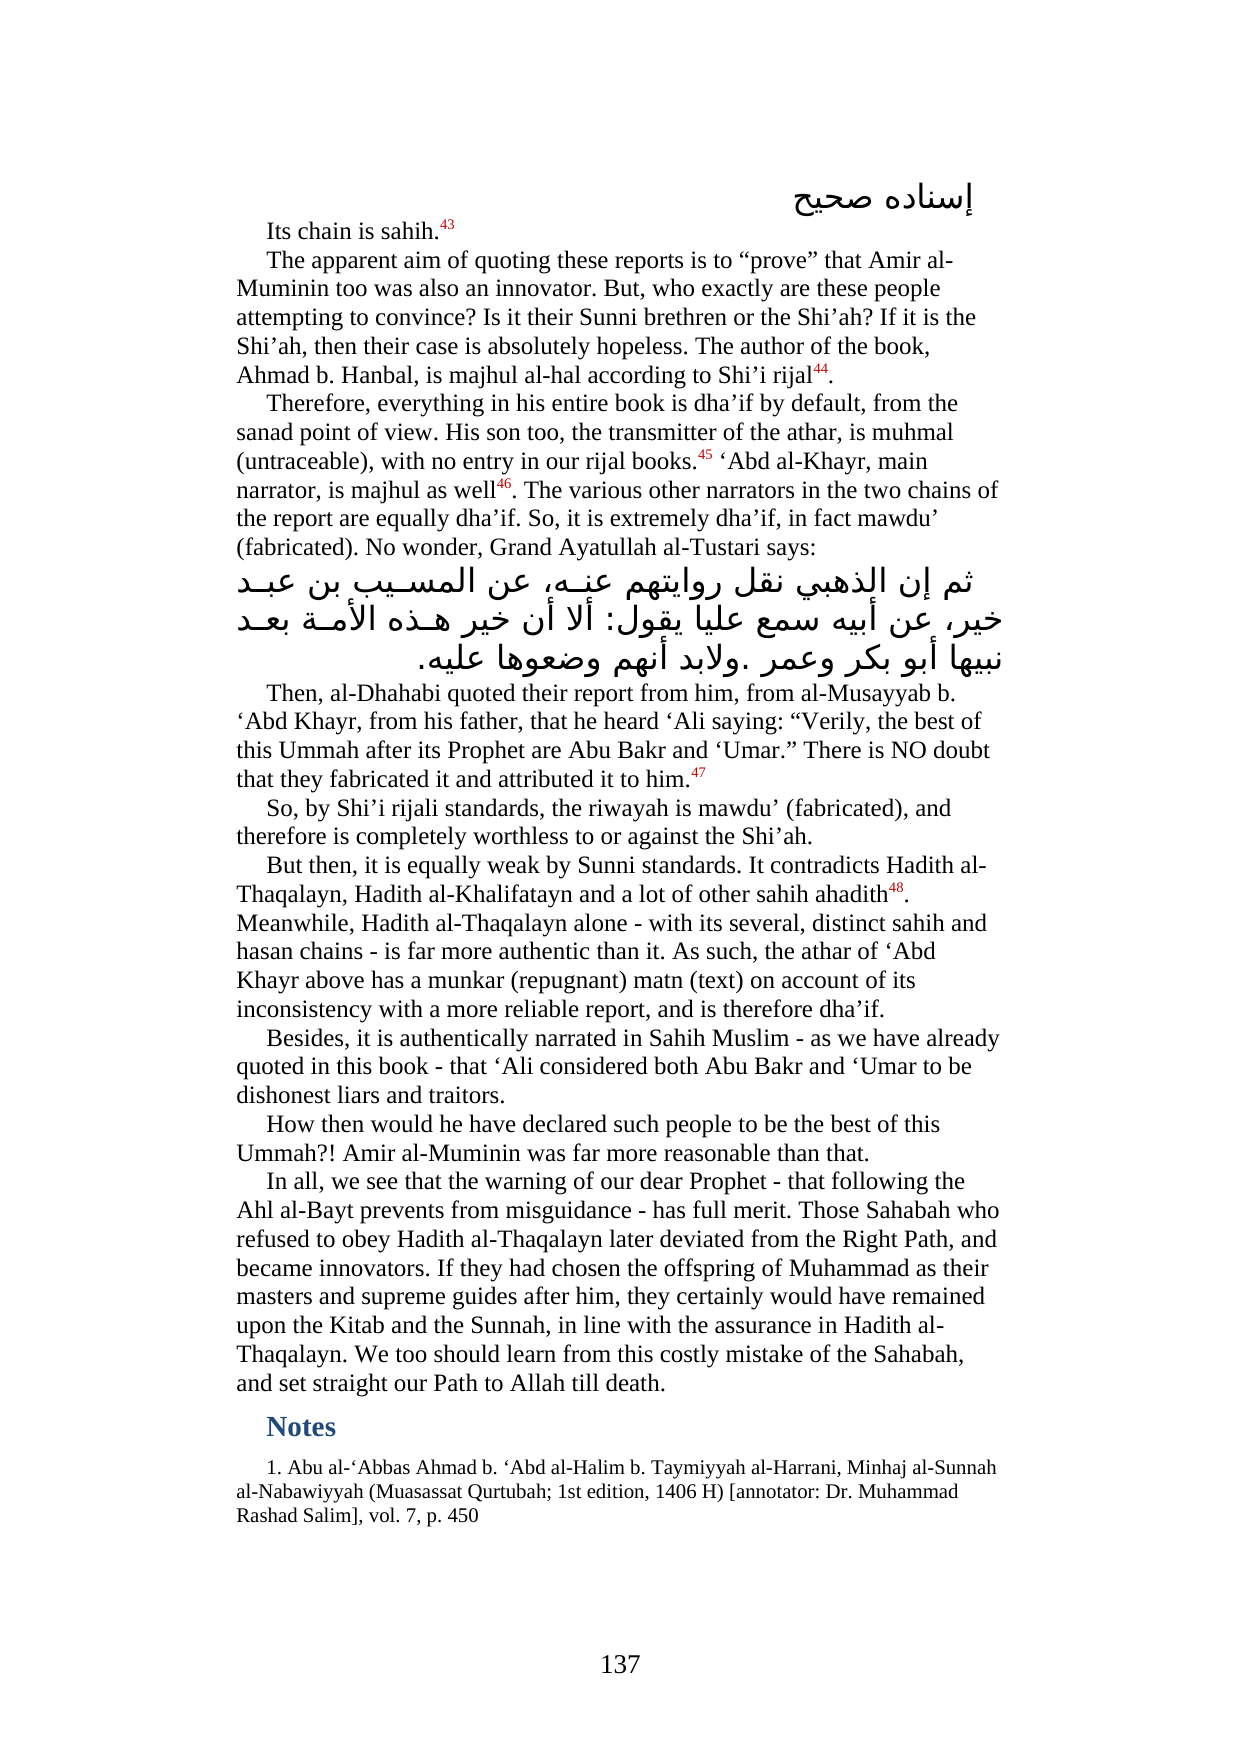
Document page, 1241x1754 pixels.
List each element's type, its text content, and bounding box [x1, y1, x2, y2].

subtitle Notes [236, 1409, 1004, 1442]
text The apparent aim of quoting these reports is to “prove” that Amir al-Muminin too was also an innovator. But, who exactly are these people attempting to convince? Is it their Sunni brethren or the Shi’ah? If it is the Shi’ah, then their case is absolutely hopeless. The author of the book, Ahmad b. Hanbal, is majhul al-hal according to Shi’i rijal44. [236, 245, 1004, 388]
text ثم إن الذهبي نقل روايتهم عنه، عن المسيب بن عبد خير، عن أبيه سمع عليا يقول: ألا أن خير هذه الأمة بعد نبيها أبو بكر وعمر .ولابد أنهم وضعوها عليه. [236, 561, 1004, 678]
text 1. Abu al-‘Abbas Ahmad b. ‘Abd al-Halim b. Taymiyyah al-Harrani, Minhaj al-Sunnah al-Nabawiyyah (Muasassat Qurtubah; 1st edition, 1406 H) [annotator: Dr. Muhammad Rashad Salim], vol. 7, p. 450 [236, 1455, 1004, 1527]
text But then, it is equally weak by Sunni standards. It contradicts Hadith al-Thaqalayn, Hadith al-Khalifatayn and a lot of other sahih ahadith48. Meanwhile, Hadith al-Thaqalayn alone - with its several, distinct sahih and hasan chains - is far more authentic than it. As such, the athar of ‘Abd Khayr above has a munkar (repugnant) matn (text) on account of its inconsistency with a more reliable report, and is therefore dha’if. [236, 850, 1004, 1023]
text Then, al-Dhahabi quoted their report from him, from al-Musayyab b. ‘Abd Khayr, from his father, that he heard ‘Ali saying: “Verily, the best of this Ummah after its Prophet are Abu Bakr and ‘Umar.” There is NO doubt that they fabricated it and attributed it to him.47 [236, 678, 1004, 793]
text So, by Shi’i rijali standards, the riwayah is mawdu’ (fabricated), and therefore is completely worthless to or against the Shi’ah. [236, 793, 1004, 850]
text Besides, it is authentically narrated in Sahih Muslim - as we have already quoted in this book - that ‘Ali considered both Abu Bakr and ‘Umar to be dishonest liars and traitors. [236, 1023, 1004, 1109]
text إسناده صحيح [236, 177, 1004, 216]
text Its chain is sahih.43 [236, 216, 1004, 245]
text Therefore, everything in his entire book is dha’if by default, from the sanad point of view. His son too, the transmitter of the athar, is muhmal (untraceable), with no entry in our rijal books.45 ‘Abd al-Khayr, main narrator, is majhul as well46. The various other narrators in the two chains of the report are equally dha’if. So, it is extremely dha’if, in fact mawdu’ (fabricated). No wonder, Grand Ayatullah al-Tustari says: [236, 388, 1004, 561]
text In all, we see that the warning of our dear Prophet - that following the Ahl al-Bayt prevents from misguidance - has full merit. Those Sahabah who refused to obey Hadith al-Thaqalayn later deviated from the Right Path, and became innovators. If they had chosen the offspring of Muhammad as their masters and supreme guides after him, they certainly would have remained upon the Kitab and the Sunnah, in line with the assurance in Hadith al-Thaqalayn. We too should learn from this costly mistake of the Sahabah, and set straight our Path to Allah till death. [236, 1166, 1004, 1396]
text How then would he have declared such people to be the best of this Ummah?! Amir al-Muminin was far more reasonable than that. [236, 1109, 1004, 1166]
